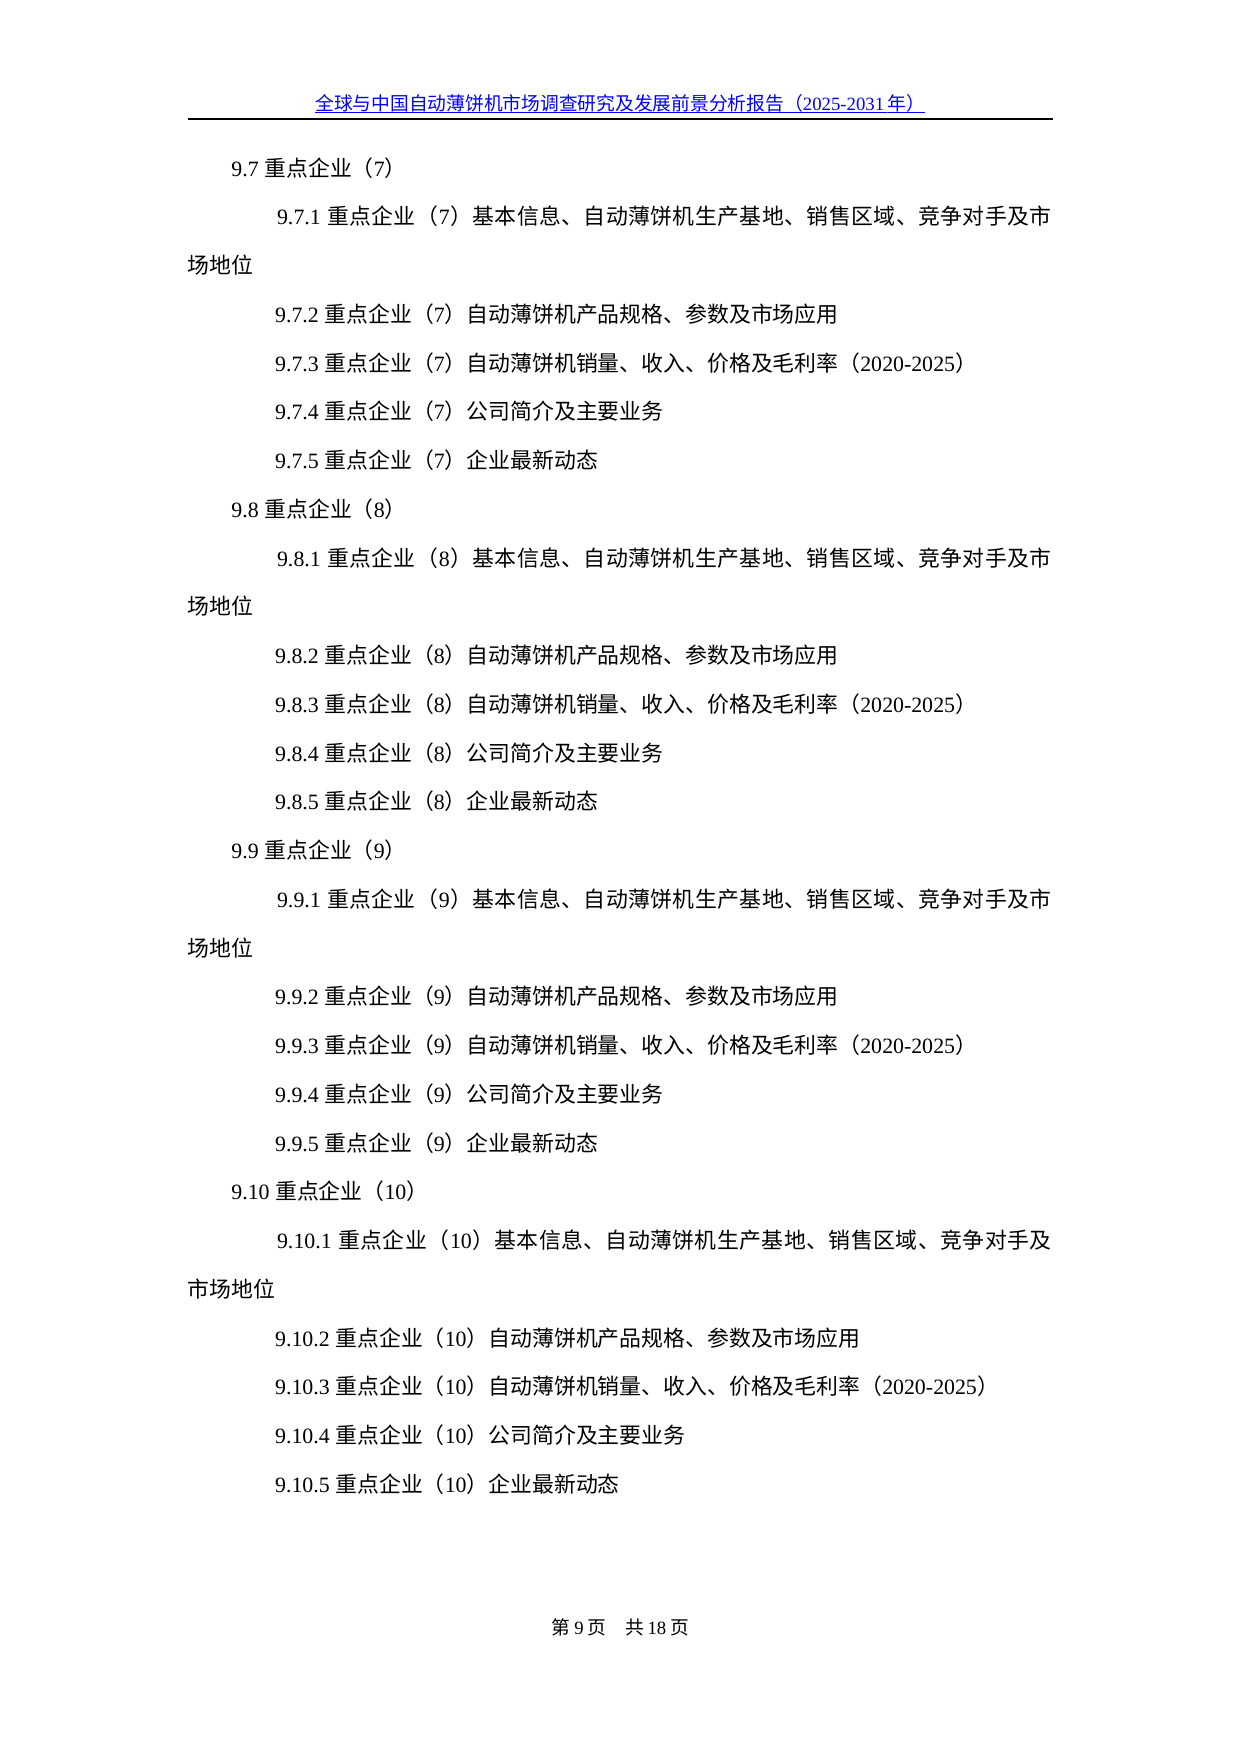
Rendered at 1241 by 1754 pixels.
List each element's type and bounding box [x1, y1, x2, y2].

text [187, 150, 1053, 1499]
